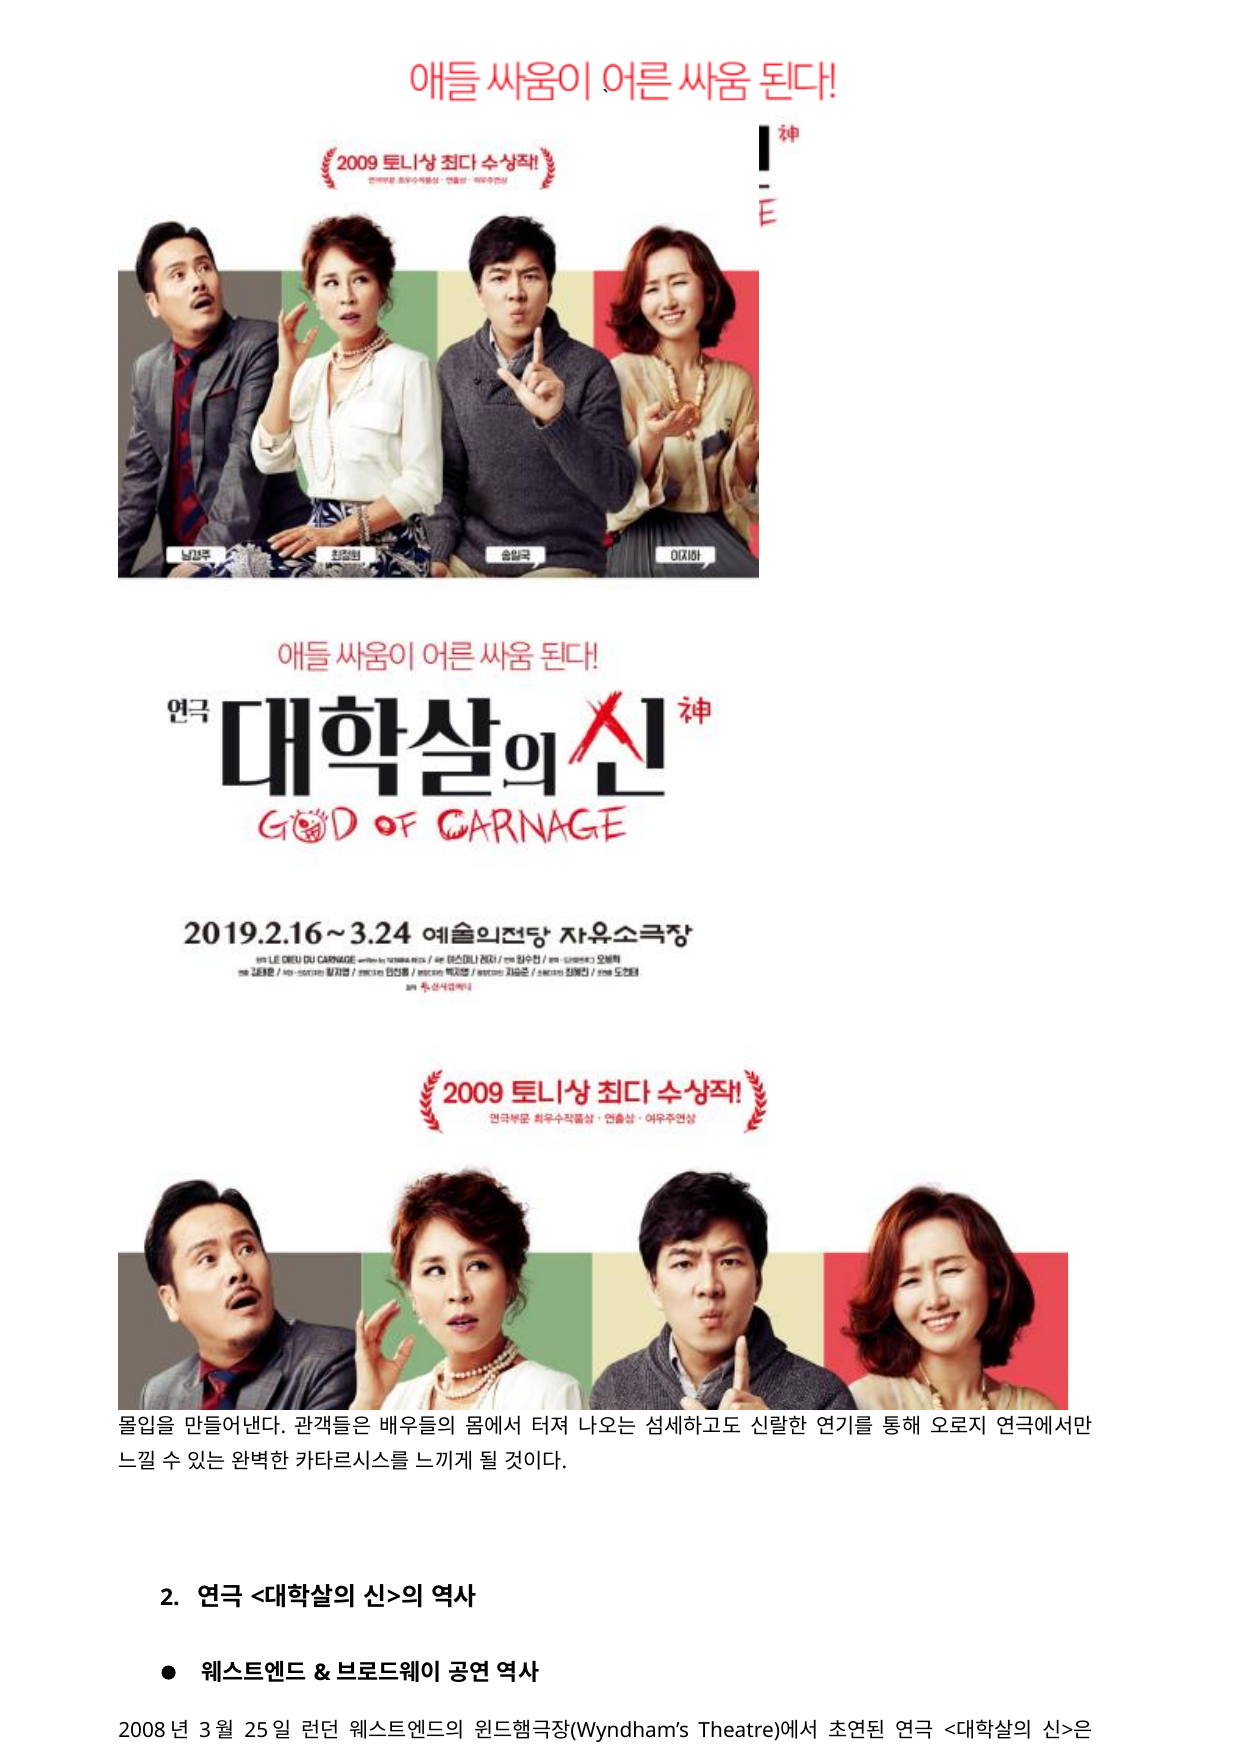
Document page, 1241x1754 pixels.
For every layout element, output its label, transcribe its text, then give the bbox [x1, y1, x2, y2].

list 연극 <대학살의 신>의 역사 [160, 1577, 1092, 1613]
text <대학살의 신>은 마치 어려운 내용을 재미있고 쉽게 풀어낸 사회심리학 베스트셀러 같은 느낌을 준다. 야스미나 레자의 작품들이 주로 그러하듯 이 작품은 인물들의 심리, 인물 간의 관계, 작은 단위의 집단(부부) 사이의 관계에 대한 이야기들을 섬세하고 위트 있는 코미디로 풀어냈다. 이렇듯 완벽하게 짜인 현실적인 텍스트는 관객들의 깊은 공감을 불러 일으키고, 핑퐁처럼 이어지는 대사들은 실력파 배우들의 입을 통해 한시도 긴장의 끈을 놓을 수 없는 팽팽한 설전이 된다. 순간순간 동반되는 배우들의 살아 숨쉬는 표정과 몸짓들은 극적 재미를 불러일으키고 완벽한 몰입을 만들어낸다. 관객들은 배우들의 몸에서 터져 나오는 섬세하고도 신랄한 연기를 통해 오로지 연극에서만 느낄 수 있는 완벽한 카타르시스를 느끼게 될 것이다. [118, 1409, 1092, 1474]
picture [118, 1022, 1069, 1410]
list 웨스트엔드 & 브로드웨이 공연 역사 [160, 1654, 1092, 1687]
picture [118, 50, 846, 1019]
